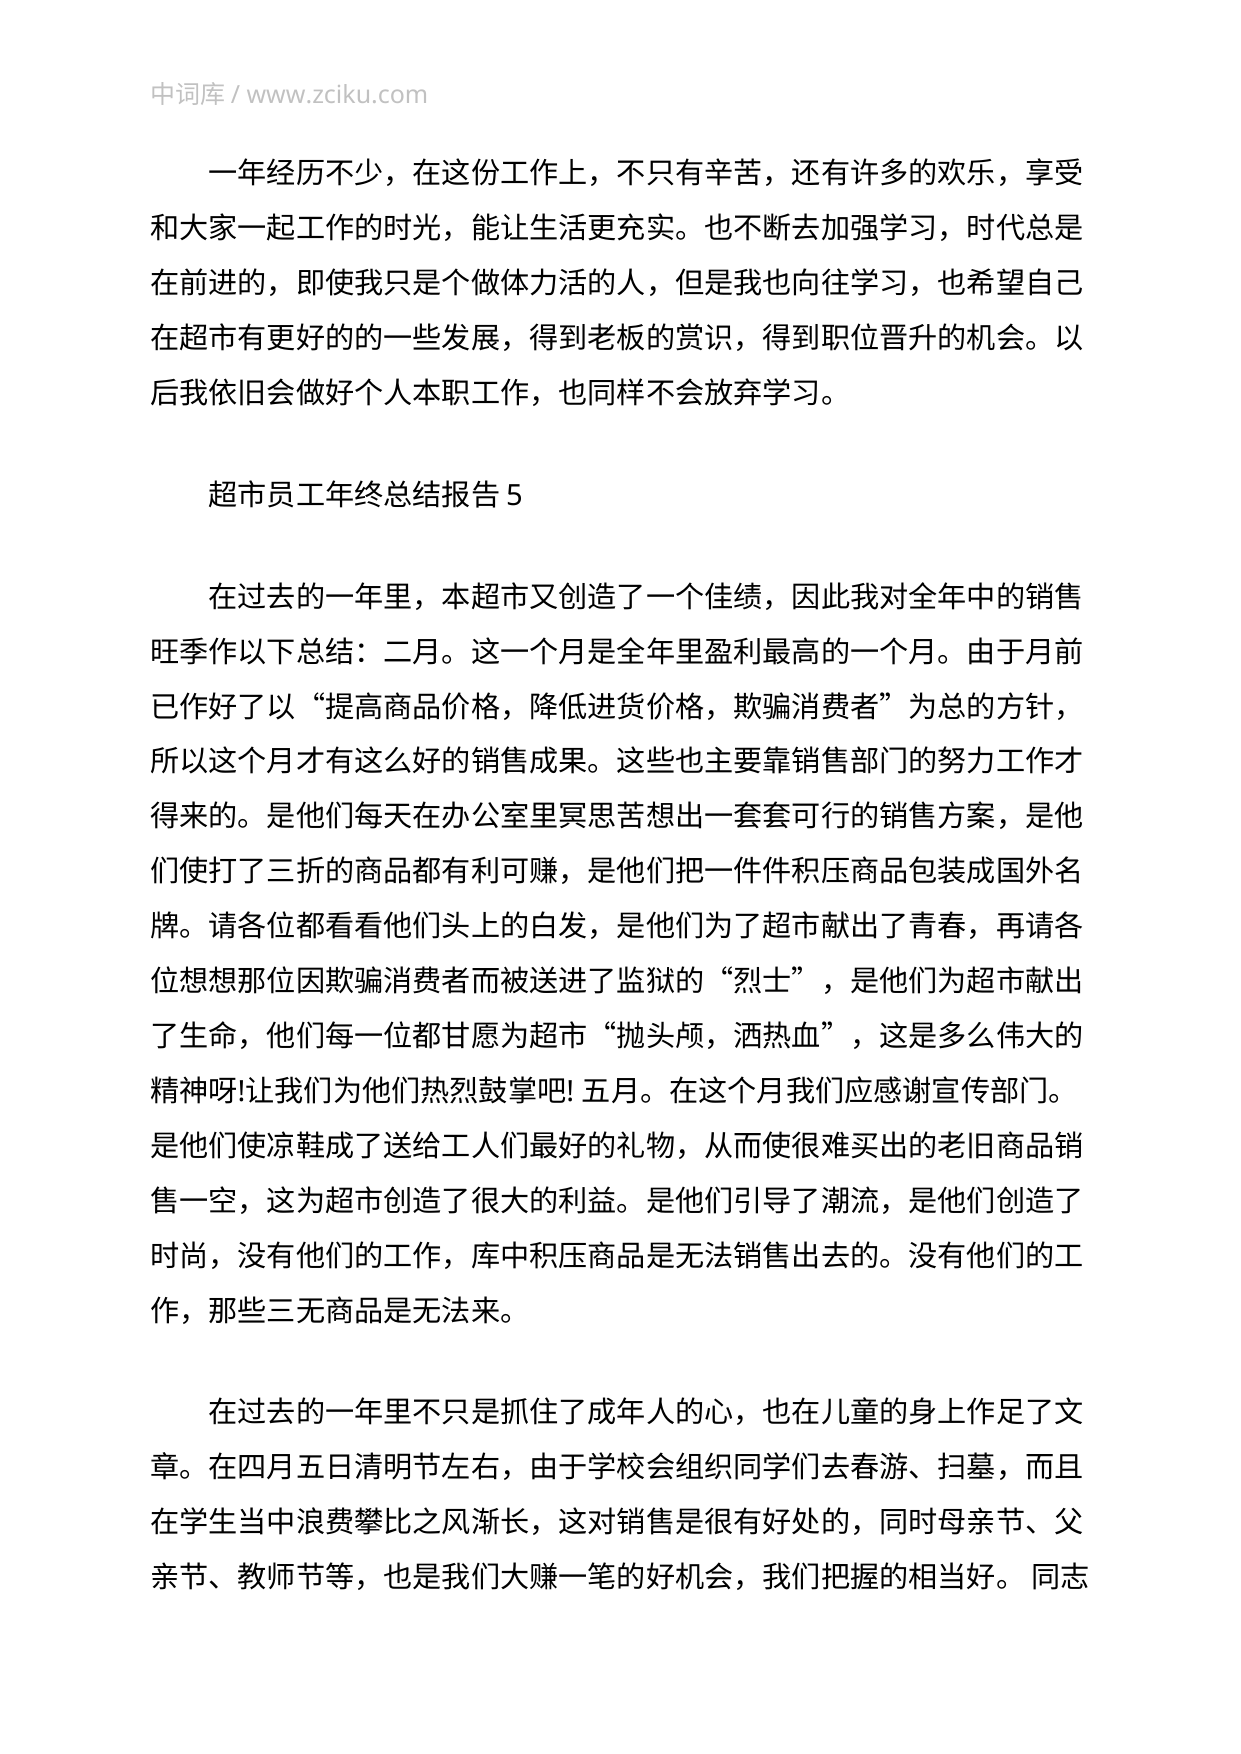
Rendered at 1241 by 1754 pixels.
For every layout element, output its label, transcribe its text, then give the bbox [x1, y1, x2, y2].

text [150, 1389, 1090, 1596]
text 在过去的一年里，本超市又创造了一个佳绩，因此我对全年中的销售旺季作以下总结：二月。这一个月是全年里盈利最高的一个月。由于月前已作好了以“提高商品价格，降低进货价格，欺骗消费者”为总的方针，所以这个月才有这么好的销售成果。这些也主要靠销售部门的努力工作才得来的。是他们每天在办公室里冥思苦想出一套套可行的销售方案，是他们使打了三折的商品都有利可赚，是他们把一件件积压商品包装成国外名牌。请各位都看看他们头上的白发，是他们为了超市献出了青春，再请各位想想那位因欺骗消费者而被送进了监狱的“烈士”，是他们为超市献出了生命，他们每一位都甘愿为超市“抛头颅，洒热血”，这是多么伟大的精神呀!让我们为他们热烈鼓掌吧! 五月。在这个月我们应感谢宣传部门。是他们使凉鞋成了送给工人们最好的礼物，从而使很难买出的老旧商品销售一空，这为超市创造了很大的利益。是他们引导了潮流，是他们创造了时尚，没有他们的工作，库中积压商品是无法销售出去的。没有他们的工作，那些三无商品是无法来。 [150, 573, 1090, 1329]
text 超市员工年终总结报告5 [150, 471, 1090, 514]
text 一年经历不少，在这份工作上，不只有辛苦，还有许多的欢乐，享受和大家一起工作的时光，能让生活更充实。也不断去加强学习，时代总是在前进的，即使我只是个做体力活的人，但是我也向往学习，也希望自己在超市有更好的的一些发展，得到老板的赏识，得到职位晋升的机会。以后我依旧会做好个人本职工作，也同样不会放弃学习。 [150, 150, 1090, 412]
